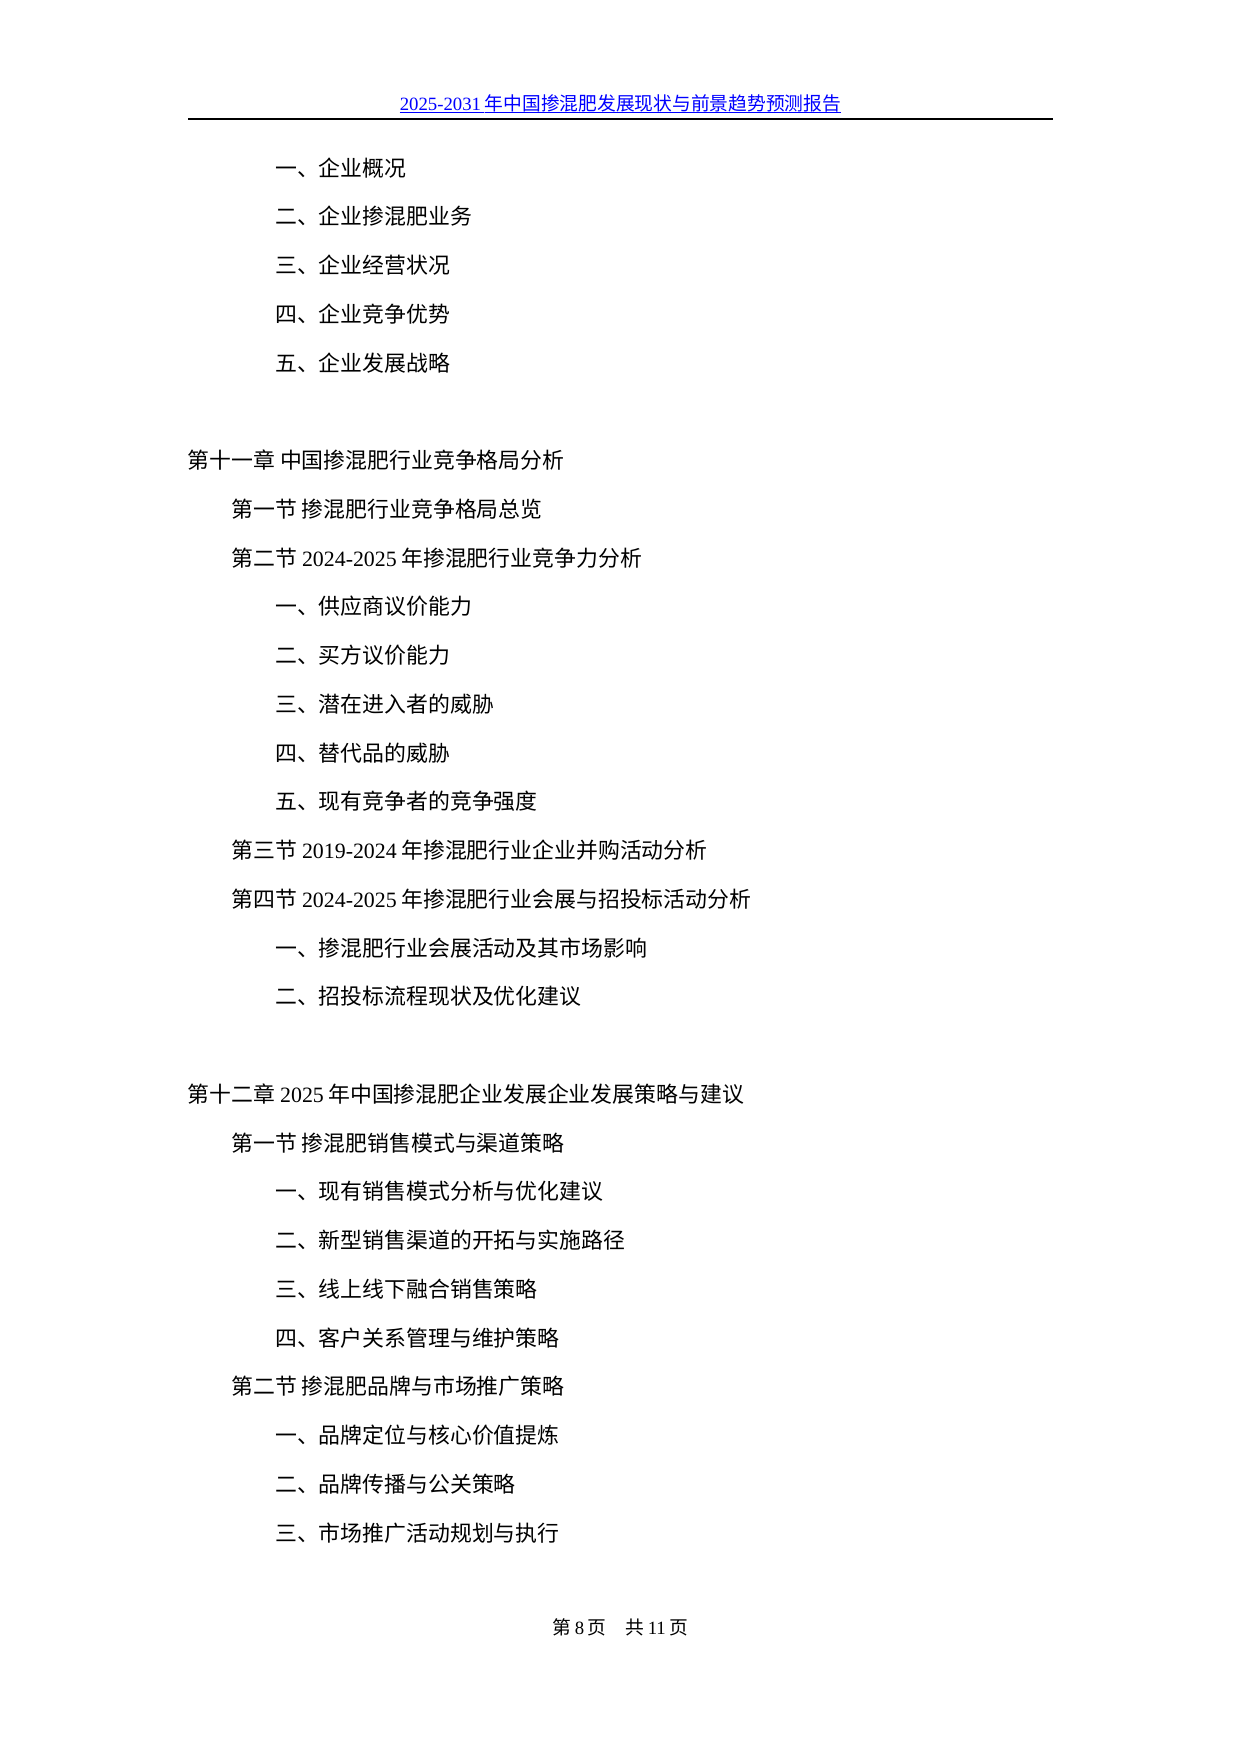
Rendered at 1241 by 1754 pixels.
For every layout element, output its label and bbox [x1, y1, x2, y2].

text [187, 150, 1053, 1548]
